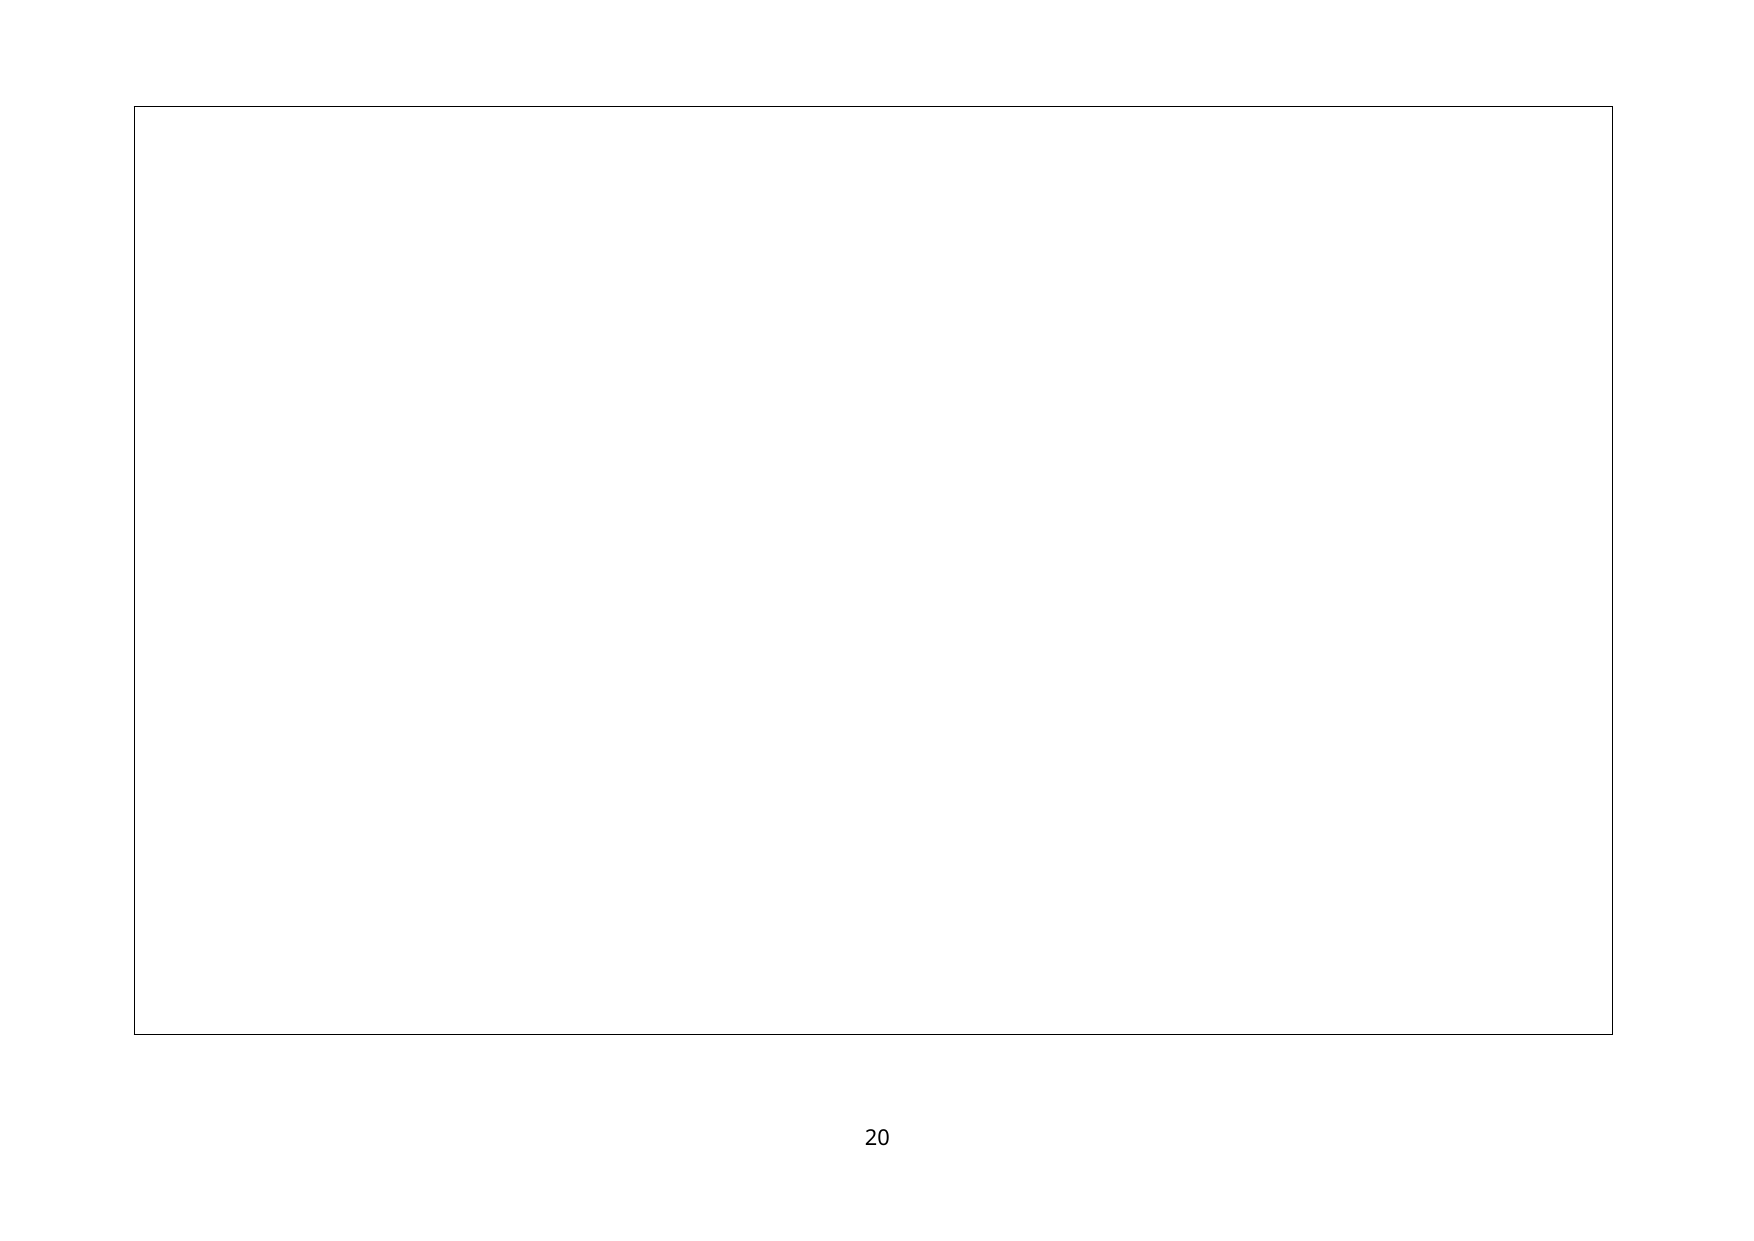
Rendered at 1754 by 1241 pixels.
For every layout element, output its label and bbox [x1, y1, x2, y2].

table_header [135, 107, 1612, 1034]
